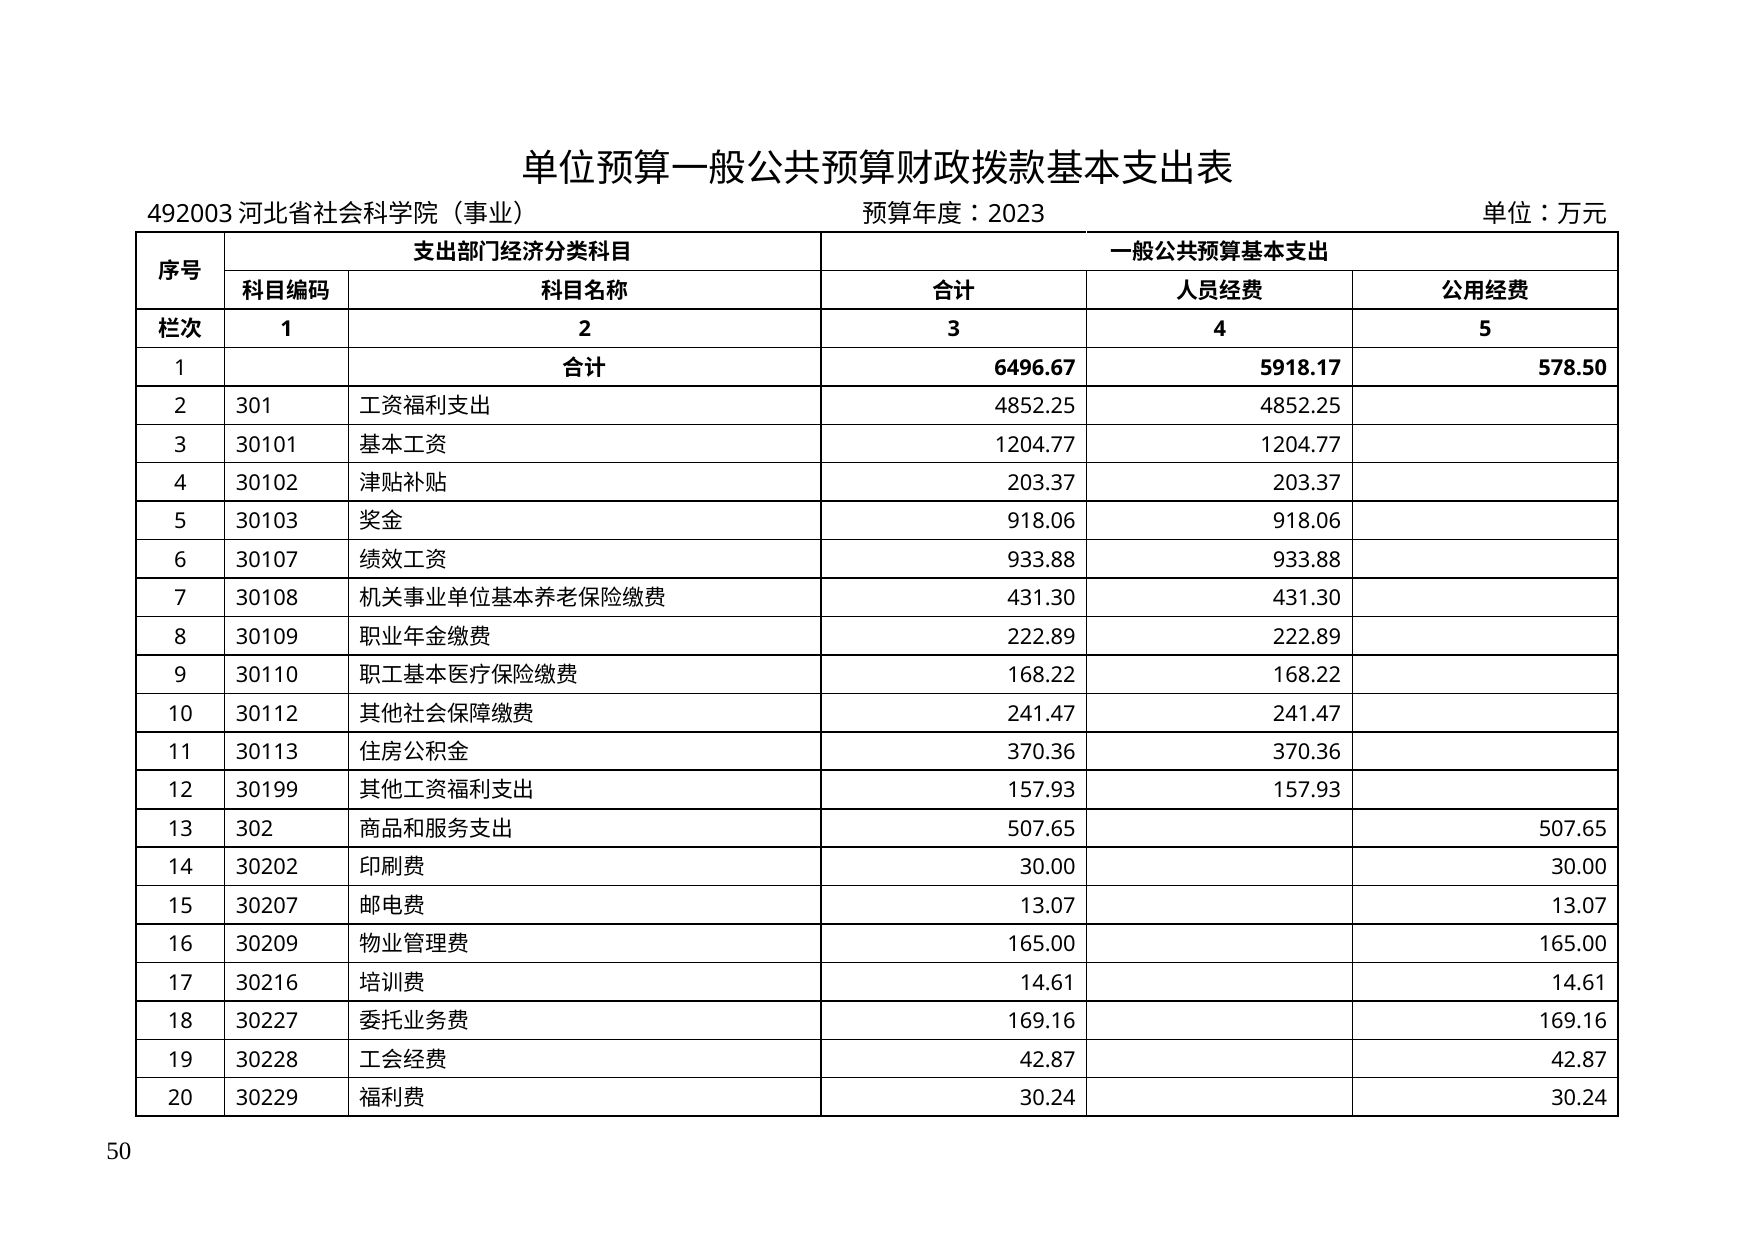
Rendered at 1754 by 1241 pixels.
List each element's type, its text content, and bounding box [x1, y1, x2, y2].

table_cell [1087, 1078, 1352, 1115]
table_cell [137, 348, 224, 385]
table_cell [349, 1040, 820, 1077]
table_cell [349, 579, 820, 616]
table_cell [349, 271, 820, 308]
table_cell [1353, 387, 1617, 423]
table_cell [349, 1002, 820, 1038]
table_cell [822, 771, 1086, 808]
text 单位预算一般公共预算财政拨款基本支出表 [106, 142, 1648, 193]
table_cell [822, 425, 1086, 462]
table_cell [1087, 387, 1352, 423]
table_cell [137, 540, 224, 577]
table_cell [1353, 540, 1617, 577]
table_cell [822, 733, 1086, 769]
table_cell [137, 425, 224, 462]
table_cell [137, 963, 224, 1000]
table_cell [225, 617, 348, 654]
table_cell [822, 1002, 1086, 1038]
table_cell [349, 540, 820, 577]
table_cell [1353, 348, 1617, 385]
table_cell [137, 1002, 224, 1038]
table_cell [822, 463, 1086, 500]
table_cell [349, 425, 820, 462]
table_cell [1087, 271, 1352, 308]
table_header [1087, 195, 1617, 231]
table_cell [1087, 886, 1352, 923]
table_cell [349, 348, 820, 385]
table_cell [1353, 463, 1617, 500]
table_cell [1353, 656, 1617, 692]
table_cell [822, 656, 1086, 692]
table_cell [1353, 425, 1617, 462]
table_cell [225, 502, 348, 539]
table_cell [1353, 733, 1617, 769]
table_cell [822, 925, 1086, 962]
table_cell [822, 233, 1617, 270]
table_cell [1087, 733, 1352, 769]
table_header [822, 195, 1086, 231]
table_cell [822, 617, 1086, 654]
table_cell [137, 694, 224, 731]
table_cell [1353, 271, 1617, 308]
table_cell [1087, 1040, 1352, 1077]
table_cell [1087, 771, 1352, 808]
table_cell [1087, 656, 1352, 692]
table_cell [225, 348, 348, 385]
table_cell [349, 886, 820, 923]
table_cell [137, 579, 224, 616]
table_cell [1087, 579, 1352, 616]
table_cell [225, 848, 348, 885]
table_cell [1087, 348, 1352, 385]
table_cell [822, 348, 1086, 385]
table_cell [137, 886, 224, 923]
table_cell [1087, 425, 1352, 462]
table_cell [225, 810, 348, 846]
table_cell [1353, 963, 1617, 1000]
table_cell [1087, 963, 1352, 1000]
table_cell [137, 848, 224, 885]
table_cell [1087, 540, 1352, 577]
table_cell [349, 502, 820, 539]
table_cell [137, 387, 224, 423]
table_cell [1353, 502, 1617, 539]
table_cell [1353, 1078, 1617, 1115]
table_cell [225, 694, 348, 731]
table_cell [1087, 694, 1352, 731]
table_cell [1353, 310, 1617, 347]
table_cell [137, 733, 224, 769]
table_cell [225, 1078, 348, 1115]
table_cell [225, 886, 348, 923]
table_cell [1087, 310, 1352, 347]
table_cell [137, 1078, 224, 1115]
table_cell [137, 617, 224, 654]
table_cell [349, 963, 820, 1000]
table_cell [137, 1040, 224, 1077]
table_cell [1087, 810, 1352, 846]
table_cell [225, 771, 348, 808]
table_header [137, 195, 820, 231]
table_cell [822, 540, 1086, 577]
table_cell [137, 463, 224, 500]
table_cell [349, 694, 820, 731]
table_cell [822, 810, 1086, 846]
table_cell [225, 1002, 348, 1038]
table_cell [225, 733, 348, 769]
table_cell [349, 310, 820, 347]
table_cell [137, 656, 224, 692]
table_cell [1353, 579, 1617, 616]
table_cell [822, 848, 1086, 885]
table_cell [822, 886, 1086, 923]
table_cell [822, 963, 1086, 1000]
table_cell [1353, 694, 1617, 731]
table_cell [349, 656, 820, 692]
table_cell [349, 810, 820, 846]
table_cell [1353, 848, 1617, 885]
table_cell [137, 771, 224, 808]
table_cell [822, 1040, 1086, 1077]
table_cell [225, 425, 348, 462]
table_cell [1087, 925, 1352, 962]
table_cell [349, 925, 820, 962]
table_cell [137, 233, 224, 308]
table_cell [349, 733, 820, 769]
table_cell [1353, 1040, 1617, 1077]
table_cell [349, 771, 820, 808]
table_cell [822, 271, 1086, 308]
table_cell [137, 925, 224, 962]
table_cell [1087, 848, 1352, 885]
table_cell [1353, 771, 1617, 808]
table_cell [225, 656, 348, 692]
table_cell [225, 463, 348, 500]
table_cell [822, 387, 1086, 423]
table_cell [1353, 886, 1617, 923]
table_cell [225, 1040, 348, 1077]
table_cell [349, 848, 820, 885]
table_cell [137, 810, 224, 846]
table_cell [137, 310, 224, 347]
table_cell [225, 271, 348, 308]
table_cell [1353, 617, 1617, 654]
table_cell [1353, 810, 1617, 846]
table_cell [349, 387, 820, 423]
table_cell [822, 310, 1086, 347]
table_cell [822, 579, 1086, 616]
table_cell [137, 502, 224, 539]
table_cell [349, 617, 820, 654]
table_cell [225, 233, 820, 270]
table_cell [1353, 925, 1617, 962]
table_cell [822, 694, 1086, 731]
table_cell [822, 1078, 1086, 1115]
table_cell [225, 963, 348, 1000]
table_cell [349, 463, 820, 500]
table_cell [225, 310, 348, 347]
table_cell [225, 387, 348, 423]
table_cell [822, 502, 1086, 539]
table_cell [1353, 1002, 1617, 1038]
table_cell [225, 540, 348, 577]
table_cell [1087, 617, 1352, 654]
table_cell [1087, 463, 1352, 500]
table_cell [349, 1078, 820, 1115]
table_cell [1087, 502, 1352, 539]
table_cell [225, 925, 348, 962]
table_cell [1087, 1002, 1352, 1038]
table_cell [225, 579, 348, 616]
